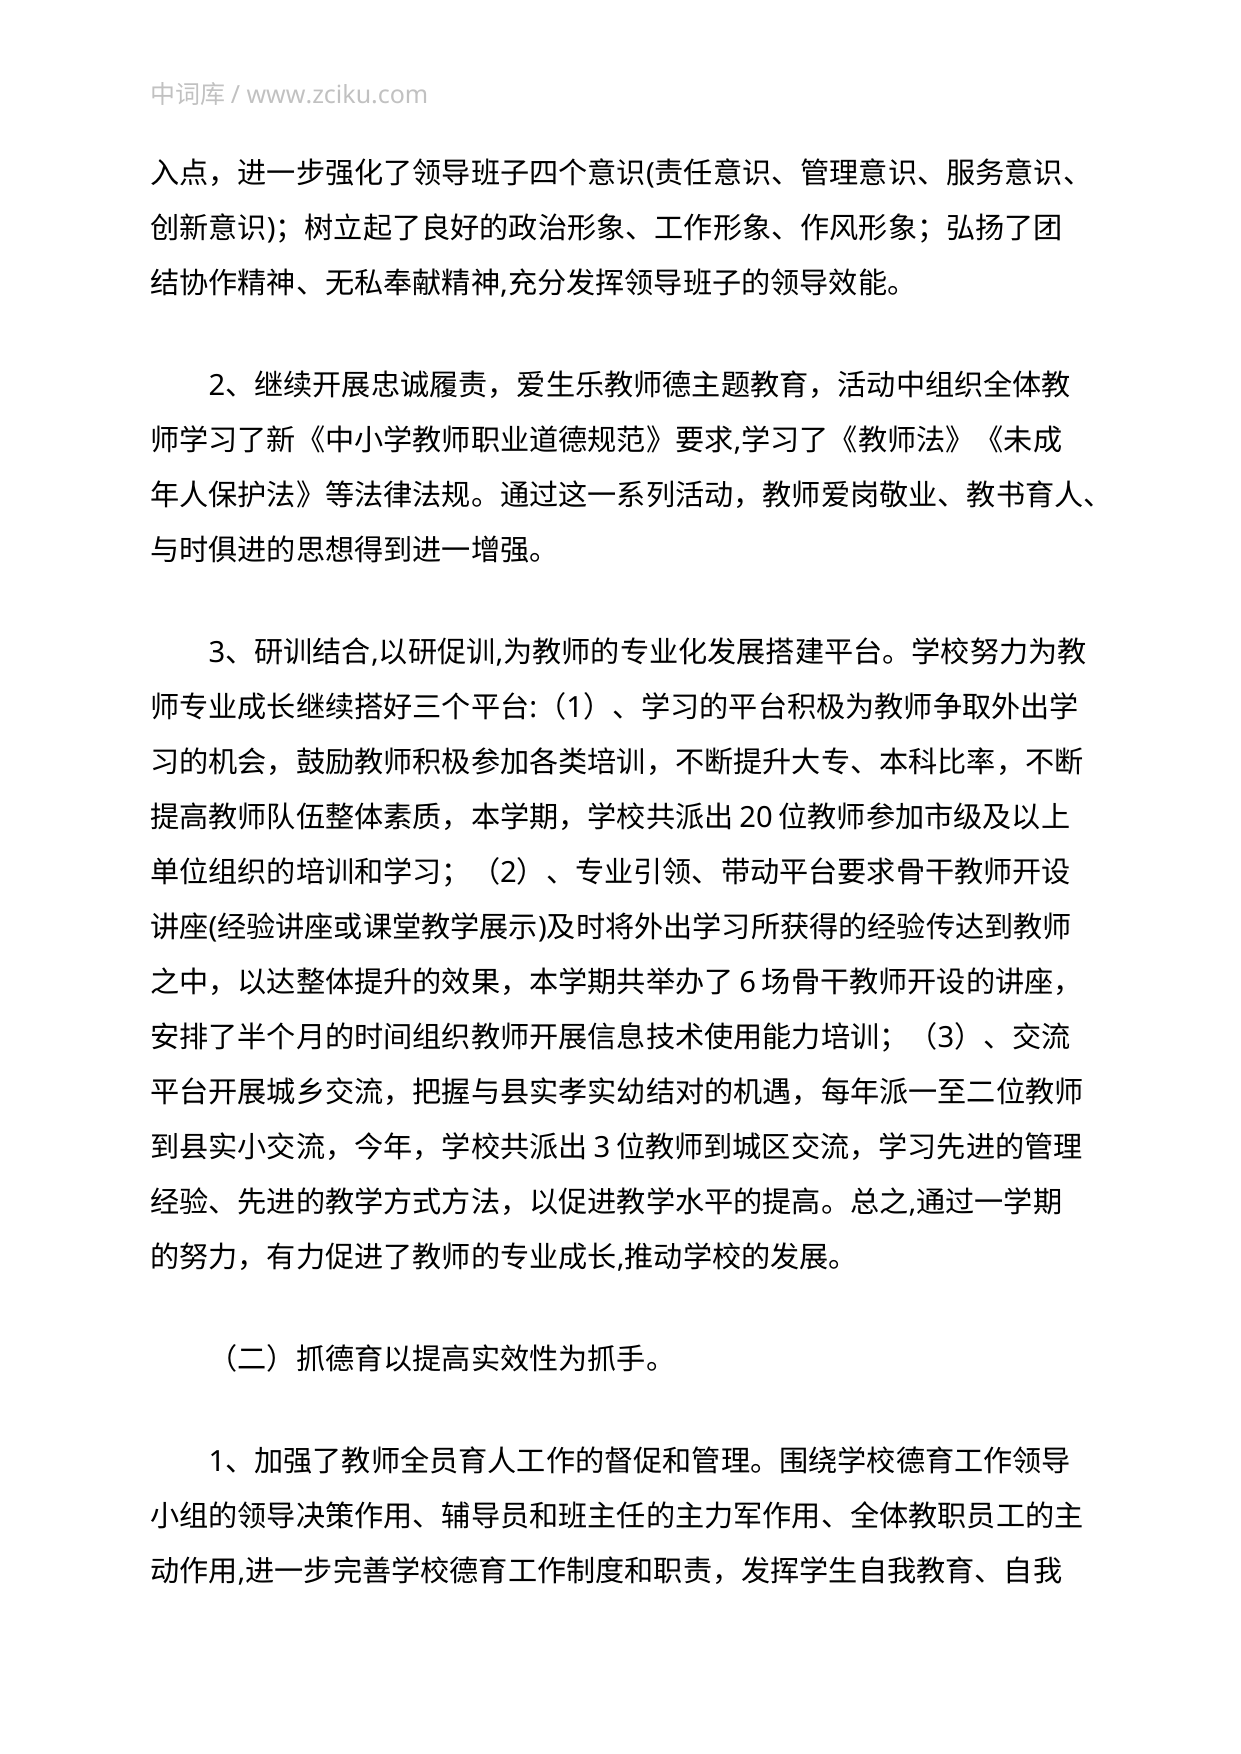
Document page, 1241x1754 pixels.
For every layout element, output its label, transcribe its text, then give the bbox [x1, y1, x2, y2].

text 2、继续开展忠诚履责，爱生乐教师德主题教育，活动中组织全体教师学习了新《中小学教师职业道德规范》要求,学习了《教师法》《未成年人保护法》等法律法规。通过这一系列活动，教师爱岗敬业、教书育人、与时俱进的思想得到进一增强。 [150, 362, 1090, 569]
text （二）抓德育以提高实效性为抓手。 [150, 1335, 1090, 1378]
text 3、研训结合,以研促训,为教师的专业化发展搭建平台。学校努力为教师专业成长继续搭好三个平台:（1）、学习的平台积极为教师争取外出学习的机会，鼓励教师积极参加各类培训，不断提升大专、本科比率，不断提高教师队伍整体素质，本学期，学校共派出20位教师参加市级及以上单位组织的培训和学习；（2）、专业引领、带动平台要求骨干教师开设讲座(经验讲座或课堂教学展示)及时将外出学习所获得的经验传达到教师之中，以达整体提升的效果，本学期共举办了6场骨干教师开设的讲座，安排了半个月的时间组织教师开展信息技术使用能力培训；（3）、交流平台开展城乡交流，把握与县实孝实幼结对的机遇，每年派一至二位教师到县实小交流，今年，学校共派出3位教师到城区交流，学习先进的管理经验、先进的教学方式方法，以促进教学水平的提高。总之,通过一学期的努力，有力促进了教师的专业成长,推动学校的发展。 [150, 629, 1090, 1276]
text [150, 1437, 1090, 1589]
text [150, 150, 1090, 302]
